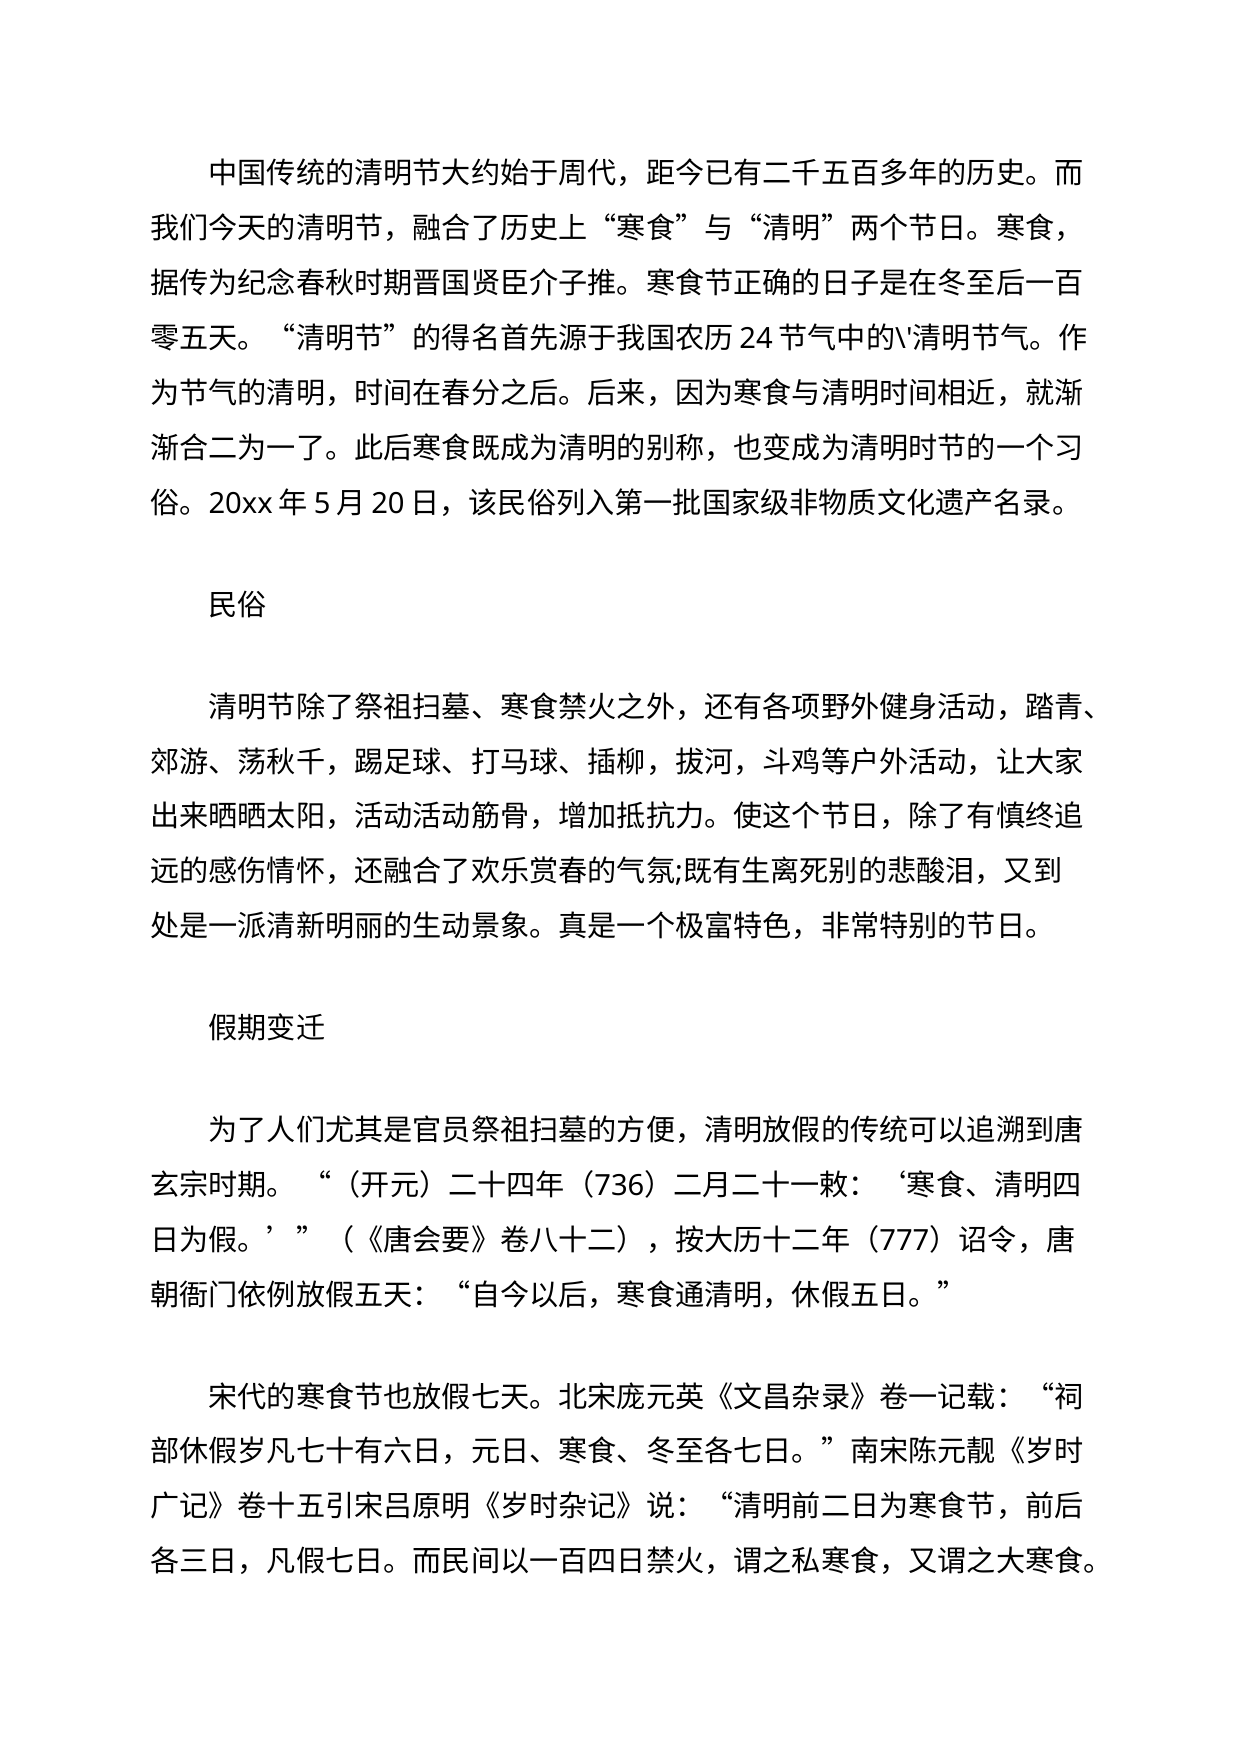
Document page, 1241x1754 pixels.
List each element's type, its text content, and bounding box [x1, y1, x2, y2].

text 清明节除了祭祖扫墓、寒食禁火之外，还有各项野外健身活动，踏青、郊游、荡秋千，踢足球、打马球、插柳，拔河，斗鸡等户外活动，让大家出来晒晒太阳，活动活动筋骨，增加抵抗力。使这个节日，除了有慎终追远的感伤情怀，还融合了欢乐赏春的气氛;既有生离死别的悲酸泪，又到处是一派清新明丽的生动景象。真是一个极富特色，非常特别的节日。 [150, 683, 1090, 945]
text 民俗 [150, 581, 1090, 624]
text 中国传统的清明节大约始于周代，距今已有二千五百多年的历史。而我们今天的清明节，融合了历史上“寒食”与“清明”两个节日。寒食，据传为纪念春秋时期晋国贤臣介子推。寒食节正确的日子是在冬至后一百零五天。“清明节”的得名首先源于我国农历24节气中的\'清明节气。作为节气的清明，时间在春分之后。后来，因为寒食与清明时间相近，就渐渐合二为一了。此后寒食既成为清明的别称，也变成为清明时节的一个习俗。20xx年5月20日，该民俗列入第一批国家级非物质文化遗产名录。 [150, 150, 1090, 522]
text 为了人们尤其是官员祭祖扫墓的方便，清明放假的传统可以追溯到唐玄宗时期。 “（开元）二十四年（736）二月二十一敕：‘寒食、清明四日为假。’”（《唐会要》卷八十二），按大历十二年（777）诏令，唐朝衙门依例放假五天：“自今以后，寒食通清明，休假五日。” [150, 1106, 1090, 1314]
text 假期变迁 [150, 1005, 1090, 1047]
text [150, 1373, 1090, 1580]
